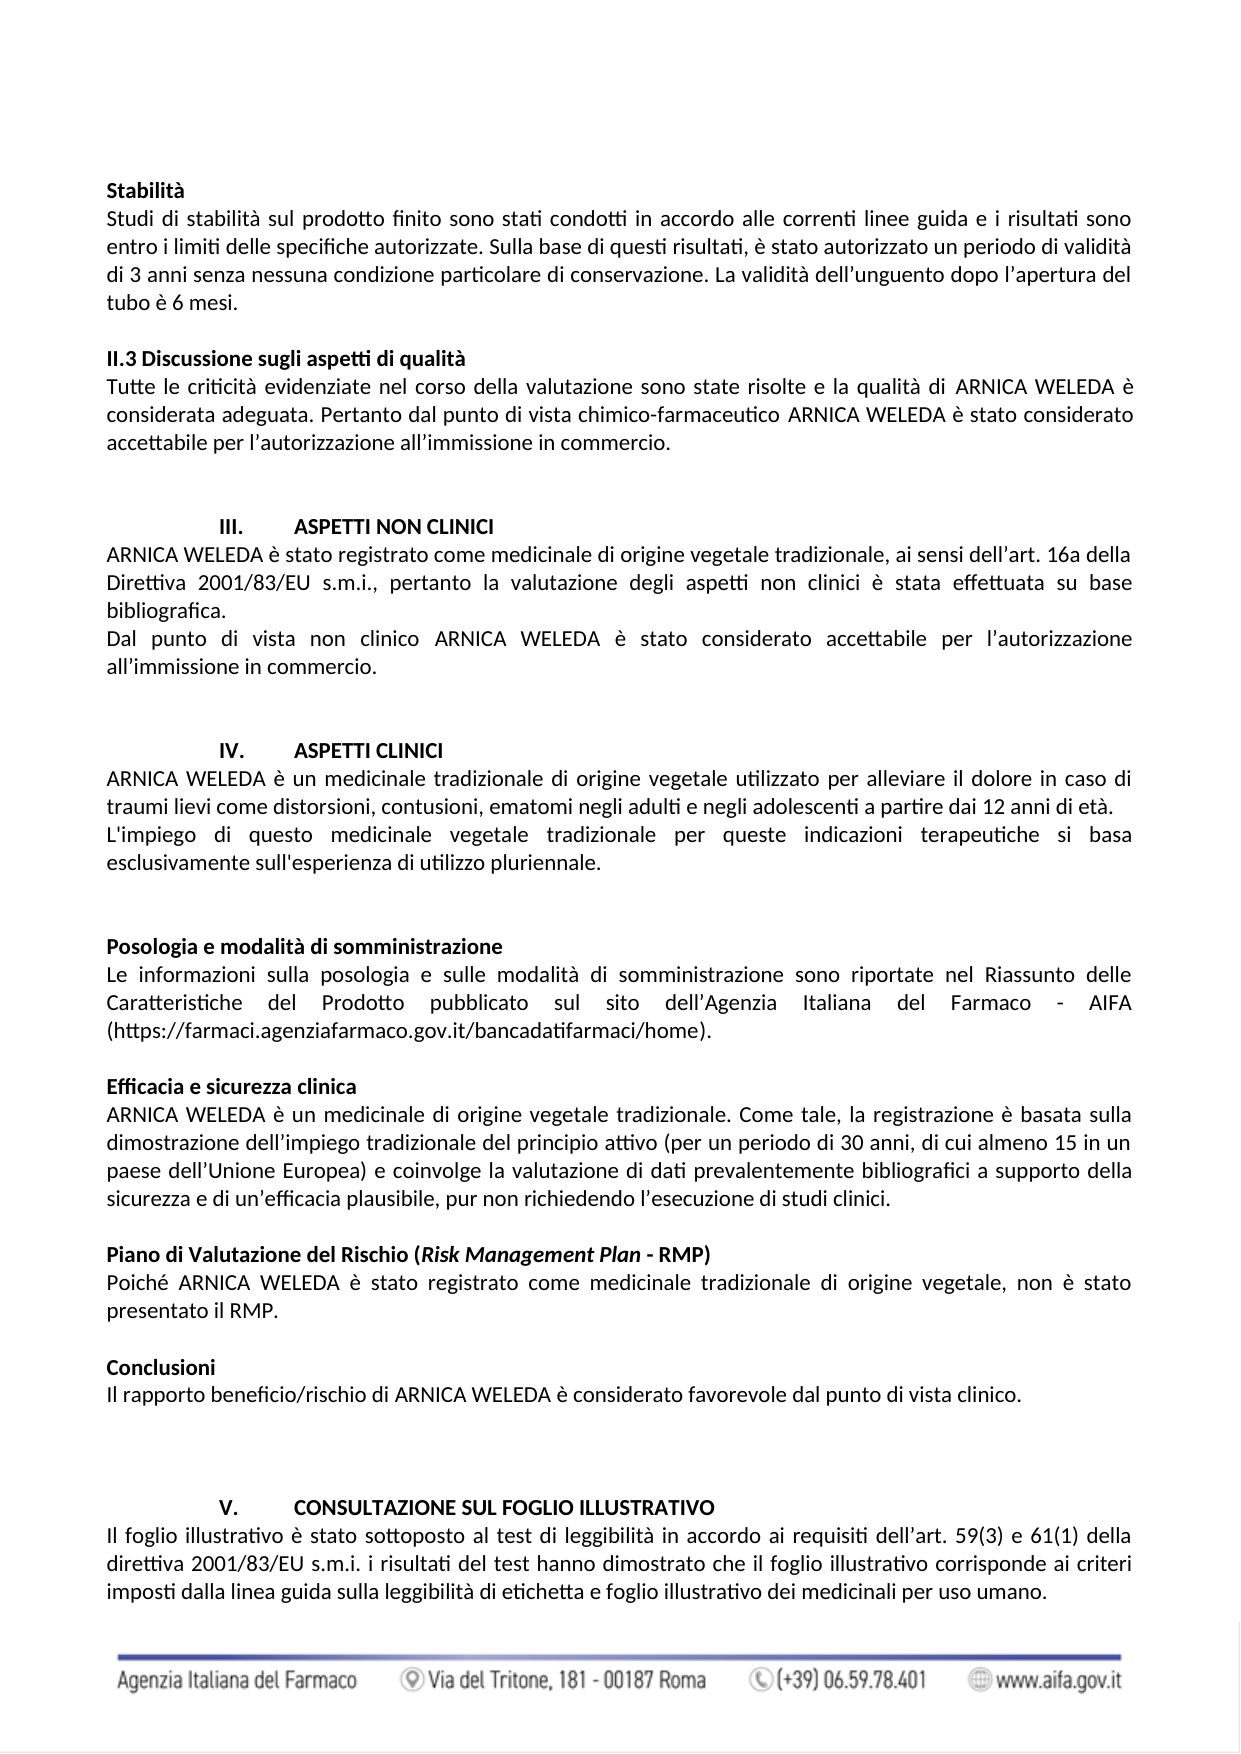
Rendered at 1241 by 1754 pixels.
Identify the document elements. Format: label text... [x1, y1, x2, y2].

picture [0, 1622, 1241, 1754]
list ASPETTI NON CLINICI [219, 512, 1134, 540]
text Studi di stabilità sul prodotto finito sono stati condotti in accordo alle correnti linee guida e i risultati sono entro i limiti delle specifiche autorizzate. Sulla base di questi risultati, è stato autorizzato un periodo di validità di 3 anni senza nessuna condizione particolare di conservazione. La validità dell’unguento dopo l’apertura del tubo è 6 mesi. [106, 204, 1134, 316]
text Tutte le criticità evidenziate nel corso della valutazione sono state risolte e la qualità di ARNICA WELEDA è considerata adeguata. Pertanto dal punto di vista chimico-farmaceutico ARNICA WELEDA è stato considerato accettabile per l’autorizzazione all’immissione in commercio. [106, 372, 1134, 456]
text Dal punto di vista non clinico ARNICA WELEDA è stato considerato accettabile per l’autorizzazione all’immissione in commercio. [106, 624, 1134, 680]
text Le informazioni sulla posologia e sulle modalità di somministrazione sono riportate nel Riassunto delle Caratteristiche del Prodotto pubblicato sul sito dell’Agenzia Italiana del Farmaco - AIFA (https://farmaci.agenziafarmaco.gov.it/bancadatifarmaci/home). [106, 960, 1133, 1044]
text ARNICA WELEDA è stato registrato come medicinale di origine vegetale tradizionale, ai sensi dell’art. 16a della Direttiva 2001/83/EU s.m.i., pertanto la valutazione degli aspetti non clinici è stata effettuata su base bibliografica. [106, 540, 1134, 624]
text Posologia e modalità di somministrazione [106, 932, 1133, 960]
text Il foglio illustrativo è stato sottoposto al test di leggibilità in accordo ai requisiti dell’art. 59(3) e 61(1) della direttiva 2001/83/EU s.m.i. i risultati del test hanno dimostrato che il foglio illustrativo corrisponde ai criteri imposti dalla linea guida sulla leggibilità di etichetta e foglio illustrativo dei medicinali per uso umano. [106, 1521, 1134, 1605]
list Piano di Valutazione del Rischio (Risk Management Plan - RMP) [106, 1241, 1134, 1268]
text Stabilità [106, 176, 1134, 204]
list Conclusioni [106, 1353, 1134, 1381]
list Poiché ARNICA WELEDA è stato registrato come medicinale tradizionale di origine vegetale, non è stato presentato il RMP. [106, 1268, 1134, 1324]
list CONSULTAZIONE SUL FOGLIO ILLUSTRATIVO [219, 1493, 1134, 1521]
text II.3 Discussione sugli aspetti di qualità [106, 344, 1134, 372]
text Efficacia e sicurezza clinica [106, 1072, 1134, 1100]
text ARNICA WELEDA è un medicinale tradizionale di origine vegetale utilizzato per alleviare il dolore in caso di traumi lievi come distorsioni, contusioni, ematomi negli adulti e negli adolescenti a partire dai 12 anni di età. [106, 764, 1134, 820]
text L'impiego di questo medicinale vegetale tradizionale per queste indicazioni terapeutiche si basa esclusivamente sull'esperienza di utilizzo pluriennale. [106, 820, 1134, 876]
list ASPETTI CLINICI [219, 736, 1134, 764]
text ARNICA WELEDA è un medicinale di origine vegetale tradizionale. Come tale, la registrazione è basata sulla dimostrazione dell’impiego tradizionale del principio attivo (per un periodo di 30 anni, di cui almeno 15 in un paese dell’Unione Europea) e coinvolge la valutazione di dati prevalentemente bibliografici a supporto della sicurezza e di un’efficacia plausibile, pur non richiedendo l’esecuzione di studi clinici. [106, 1100, 1134, 1212]
list Il rapporto beneficio/rischio di ARNICA WELEDA è considerato favorevole dal punto di vista clinico. [106, 1381, 1134, 1409]
